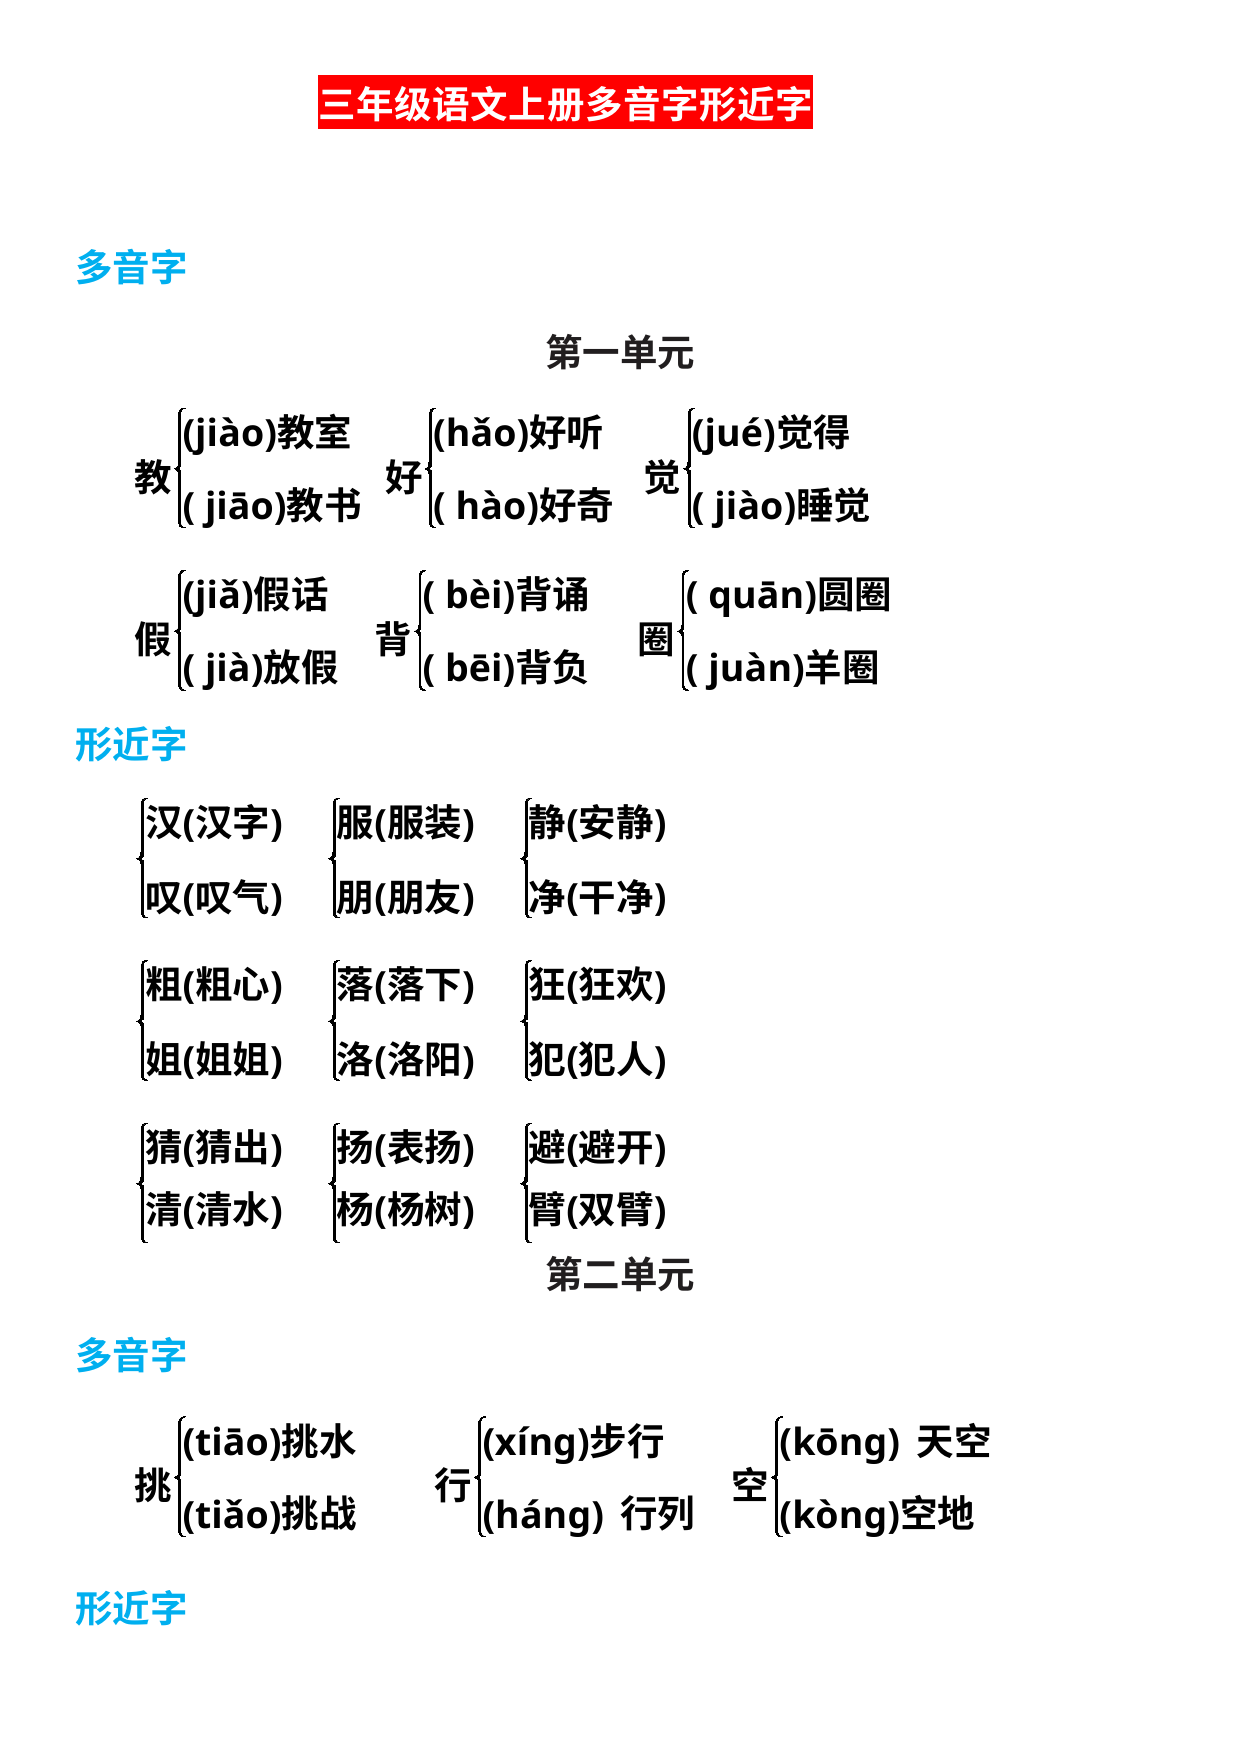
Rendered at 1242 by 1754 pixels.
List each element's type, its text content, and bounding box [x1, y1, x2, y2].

text 静(安静) [528, 798, 1069, 844]
text 臂(双臂) 第二单元 [528, 1178, 708, 1297]
text 净(干净) [528, 853, 1069, 914]
text 圈 [637, 617, 1069, 655]
text 扬(表扬) [337, 1123, 488, 1169]
text 第一单元 [545, 324, 1069, 374]
text ( quān)圆圈 [685, 571, 1069, 617]
text 教 [134, 454, 368, 492]
text (háng) 行列 [482, 1501, 710, 1533]
text 行 [434, 1463, 702, 1501]
text 挑 [134, 1463, 361, 1501]
text 汉(汉字) [145, 798, 296, 844]
text 服(服装) [337, 798, 488, 844]
text 猜(猜出) [145, 1123, 296, 1169]
text 假 [134, 617, 343, 655]
text 洛(洛阳) [337, 1015, 488, 1077]
text 形近字 [75, 721, 1069, 764]
text 多音字 [75, 1311, 288, 1372]
text 朋(朋友) [337, 853, 488, 914]
text ( bēi)背负 [422, 655, 606, 687]
text 犯(犯人) [528, 1015, 1069, 1077]
text 觉 [643, 454, 1069, 492]
text 好 [385, 454, 621, 492]
text (hǎo)好听 [433, 408, 621, 454]
text (jiǎ)假话 [182, 571, 343, 617]
text (tiāo)挑水 [182, 1417, 369, 1463]
text (xíng)步行 [482, 1417, 702, 1463]
text 避(避开) [528, 1123, 1069, 1169]
text 杨(杨树) [337, 1178, 488, 1232]
text (jué)觉得 [692, 408, 1069, 454]
text ( jià)放假 [182, 655, 351, 687]
text 清(清水) [145, 1178, 296, 1232]
text 狂(狂欢) [528, 961, 1069, 1007]
text (kōng) 天空 [779, 1417, 1069, 1463]
text (kòng)空地 [779, 1501, 1069, 1533]
text 姐(姐姐) [145, 1015, 296, 1077]
text ( bèi)背诵 [422, 571, 606, 617]
text ( jiāo)教书 [182, 492, 376, 524]
text (tiǎo)挑战 [182, 1501, 369, 1533]
text (jiào)教室 [182, 408, 368, 454]
text 落(落下) [337, 961, 488, 1007]
text 多音字 [75, 223, 197, 285]
text 叹(叹气) [145, 853, 296, 914]
text ( jiào)睡觉 [692, 492, 1069, 524]
text ( hào)好奇 [433, 492, 629, 524]
text 粗(粗心) [145, 961, 296, 1007]
text 空 [731, 1463, 1069, 1501]
text 背 [374, 617, 598, 655]
text ( juàn)羊圈 [685, 655, 1069, 687]
